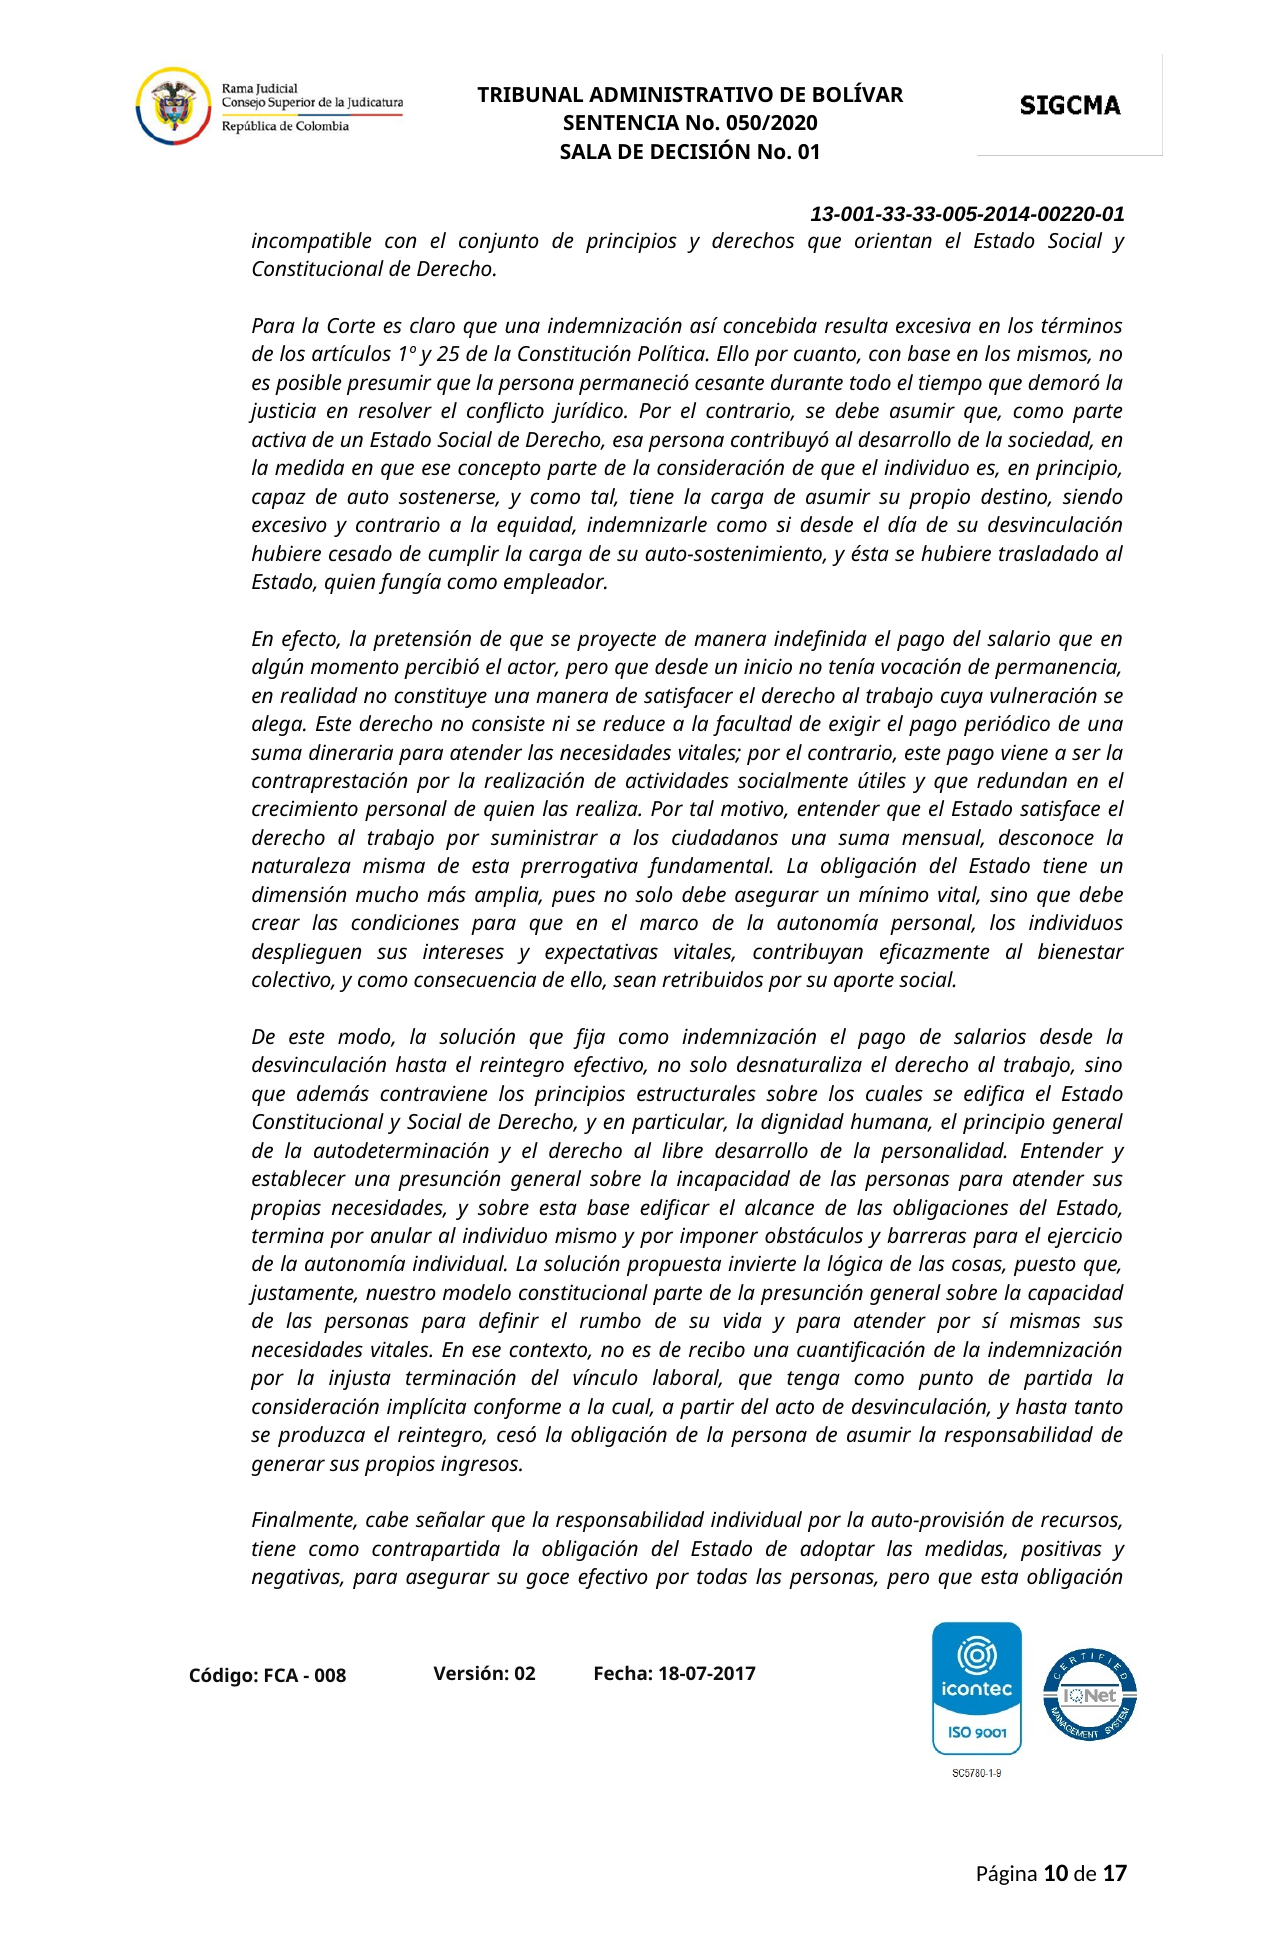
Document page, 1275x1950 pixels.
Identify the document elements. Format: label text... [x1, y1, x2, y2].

picture [917, 1609, 1143, 1780]
text En efecto, la pretensión de que se proyecte de manera indefinida el pago del salario que en algún momento percibió el actor, pero que desde un inicio no tenía vocación de permanencia, en realidad no constituye una manera de satisfacer el derecho al trabajo cuya vulneración se alega. Este derecho no consiste ni se reduce a la facultad de exigir el pago periódico de una suma dineraria para atender las necesidades vitales; por el contrario, este pago viene a ser la contraprestación por la realización de actividades socialmente útiles y que redundan en el crecimiento personal de quien las realiza. Por tal motivo, entender que el Estado satisface el derecho al trabajo por suministrar a los ciudadanos una suma mensual, desconoce la naturaleza misma de esta prerrogativa fundamental. La obligación del Estado tiene un dimensión mucho más amplia, pues no solo debe asegurar un mínimo vital, sino que debe crear las condiciones para que en el marco de la autonomía personal, los individuos desplieguen sus intereses y expectativas vitales, contribuyan eficazmente al bienestar colectivo, y como consecuencia de ello, sean retribuidos por su aporte social. [251, 624, 1127, 994]
text Para la Corte es claro que una indemnización así concebida resulta excesiva en los términos de los artículos 1º y 25 de la Constitución Política. Ello por cuanto, con base en los mismos, no es posible presumir que la persona permaneció cesante durante todo el tiempo que demoró la justicia en resolver el conflicto jurídico. Por el contrario, se debe asumir que, como parte activa de un Estado Social de Derecho, esa persona contribuyó al desarrollo de la sociedad, en la medida en que ese concepto parte de la consideración de que el individuo es, en principio, capaz de auto sostenerse, y como tal, tiene la carga de asumir su propio destino, siendo excesivo y contrario a la equidad, indemnizarle como si desde el día de su desvinculación hubiere cesado de cumplir la carga de su auto-sostenimiento, y ésta se hubiere trasladado al Estado, quien fungía como empleador. [251, 311, 1127, 596]
text De este modo, la solución que fija como indemnización el pago de salarios desde la desvinculación hasta el reintegro efectivo, no solo desnaturaliza el derecho al trabajo, sino que además contraviene los principios estructurales sobre los cuales se edifica el Estado Constitucional y Social de Derecho, y en particular, la dignidad humana, el principio general de la autodeterminación y el derecho al libre desarrollo de la personalidad. Entender y establecer una presunción general sobre la incapacidad de las personas para atender sus propias necesidades, y sobre esta base edificar el alcance de las obligaciones del Estado, termina por anular al individuo mismo y por imponer obstáculos y barreras para el ejercicio de la autonomía individual. La solución propuesta invierte la lógica de las cosas, puesto que, justamente, nuestro modelo constitucional parte de la presunción general sobre la capacidad de las personas para definir el rumbo de su vida y para atender por sí mismas sus necesidades vitales. En ese contexto, no es de recibo una cuantificación de la indemnización por la injusta terminación del vínculo laboral, que tenga como punto de partida la consideración implícita conforme a la cual, a partir del acto de desvinculación, y hasta tanto se produzca el reintegro, cesó la obligación de la persona de asumir la responsabilidad de generar sus propios ingresos. [251, 1022, 1127, 1477]
picture [130, 60, 403, 146]
picture [977, 54, 1164, 157]
